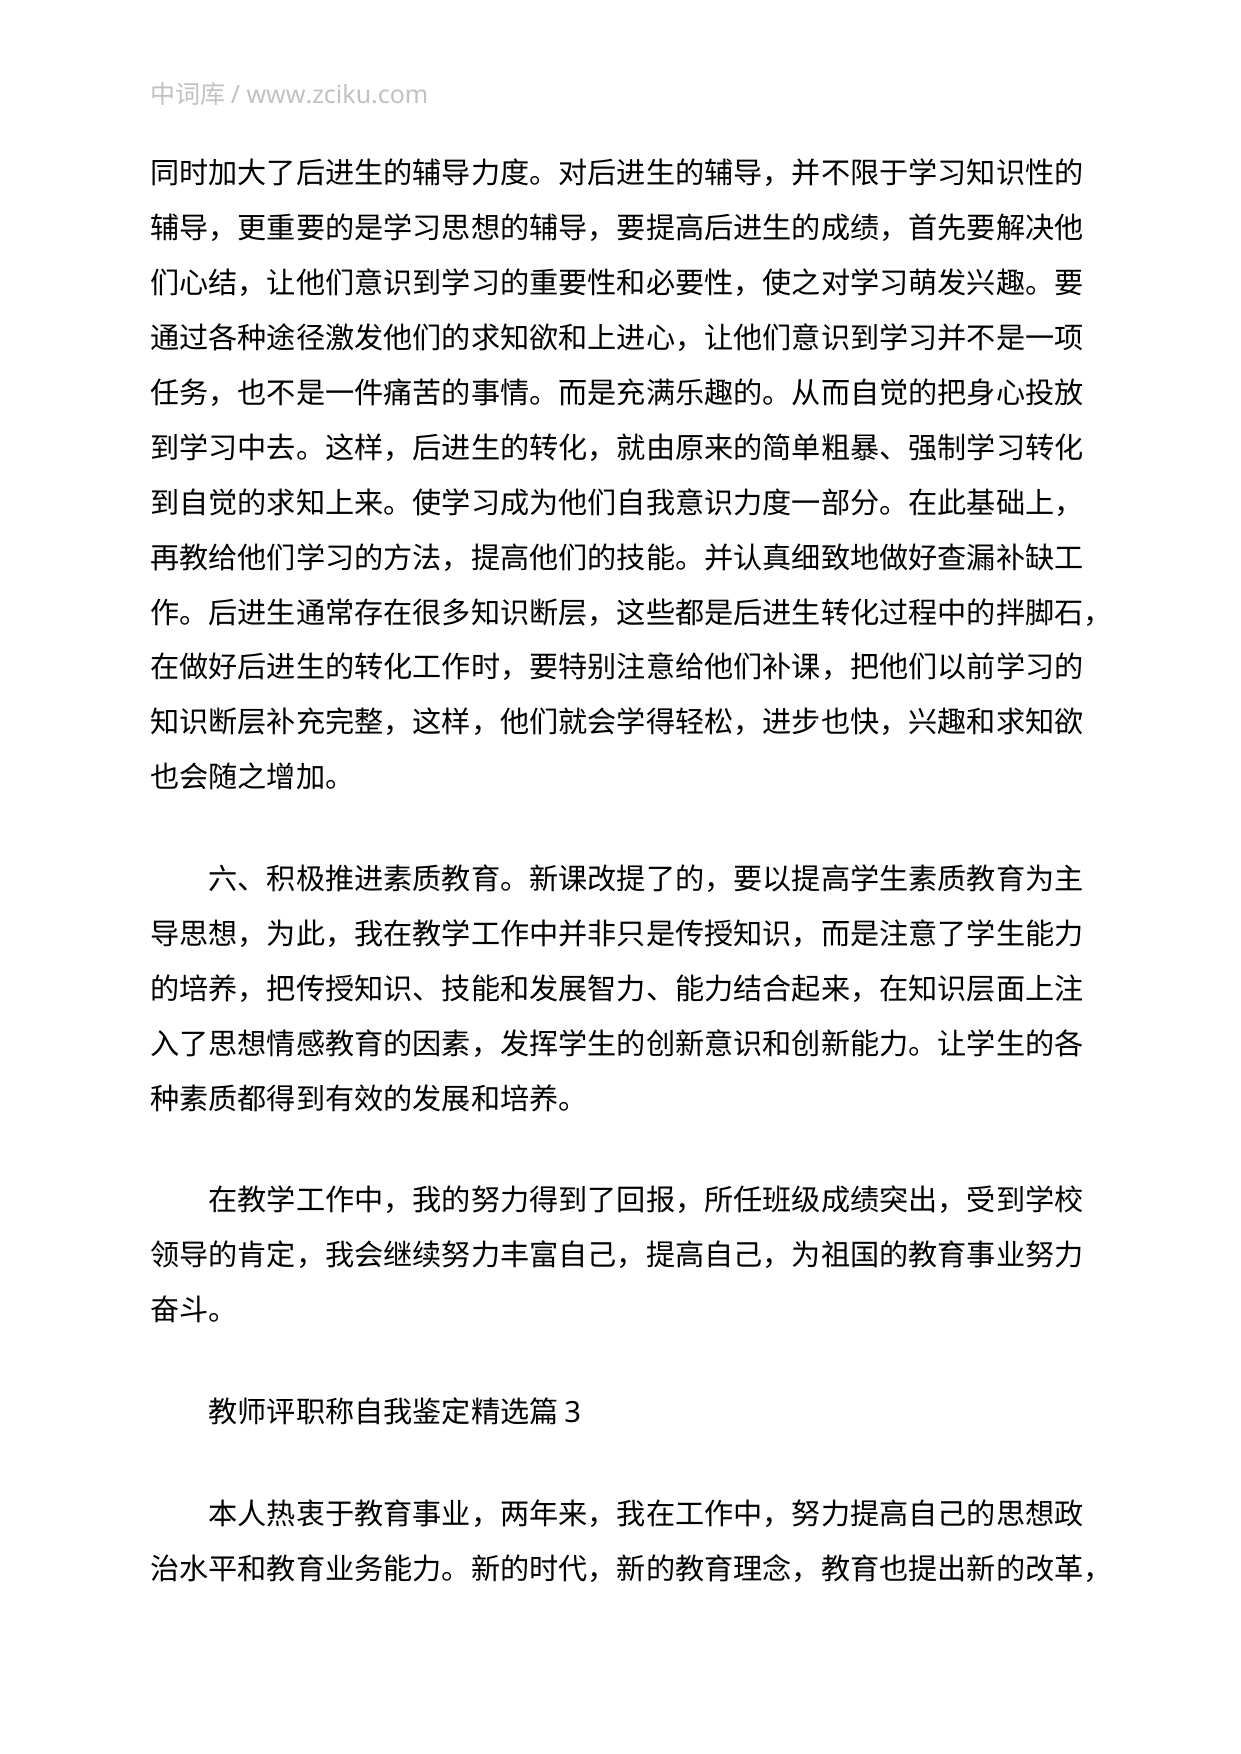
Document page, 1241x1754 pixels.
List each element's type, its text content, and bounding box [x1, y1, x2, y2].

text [150, 150, 1090, 796]
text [150, 1491, 1090, 1588]
text 在教学工作中，我的努力得到了回报，所任班级成绩突出，受到学校领导的肯定，我会继续努力丰富自己，提高自己，为祖国的教育事业努力奋斗。 [150, 1177, 1090, 1329]
text 六、积极推进素质教育。新课改提了的，要以提高学生素质教育为主导思想，为此，我在教学工作中并非只是传授知识，而是注意了学生能力的培养，把传授知识、技能和发展智力、能力结合起来，在知识层面上注入了思想情感教育的因素，发挥学生的创新意识和创新能力。让学生的各种素质都得到有效的发展和培养。 [150, 856, 1090, 1117]
text 教师评职称自我鉴定精选篇3 [150, 1388, 1090, 1431]
